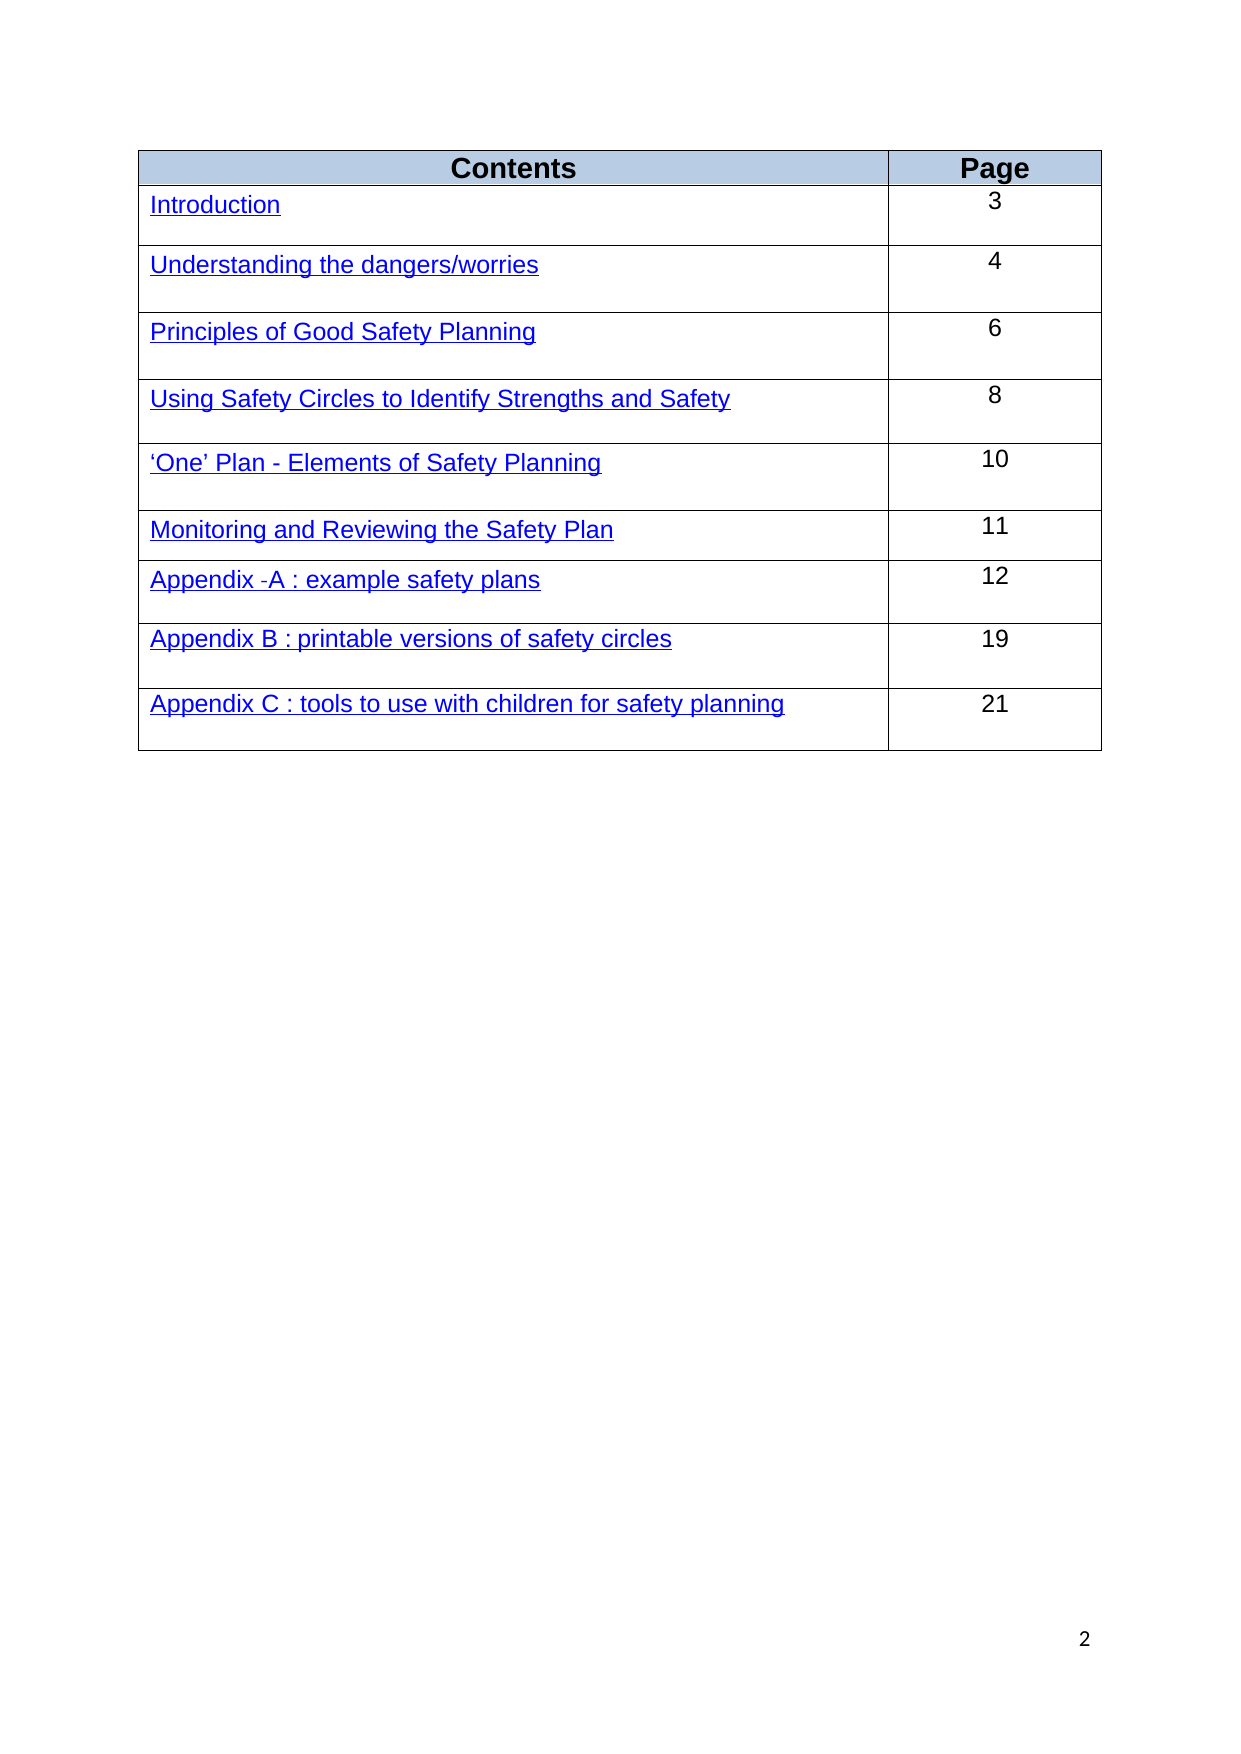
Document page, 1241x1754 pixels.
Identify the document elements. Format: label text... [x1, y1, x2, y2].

table_cell 8 [889, 380, 1101, 443]
table_cell Introduction [139, 186, 888, 245]
table_header Contents [139, 151, 888, 184]
table_cell 19 [889, 624, 1101, 688]
table_cell 10 [889, 444, 1101, 510]
table_cell 11 [889, 511, 1101, 560]
table_cell Using Safety Circles to Identify Strengths and Safety [139, 380, 888, 443]
table_cell Monitoring and Reviewing the Safety Plan [139, 511, 888, 560]
table_cell Appendix -A : example safety plans [139, 561, 888, 623]
table_cell Understanding the dangers/worries [139, 246, 888, 312]
table_cell 3 [889, 186, 1101, 245]
table_header Page [889, 151, 1101, 184]
table_cell ‘One’ Plan - Elements of Safety Planning [139, 444, 888, 510]
table_cell 4 [889, 246, 1101, 312]
table_cell 12 [889, 561, 1101, 623]
table_cell 6 [889, 313, 1101, 378]
table_cell Principles of Good Safety Planning [139, 313, 888, 378]
table_cell Appendix B : printable versions of safety circles [139, 624, 888, 688]
table_cell 21 [889, 689, 1101, 750]
table_cell Appendix C : tools to use with children for safety planning [139, 689, 888, 750]
